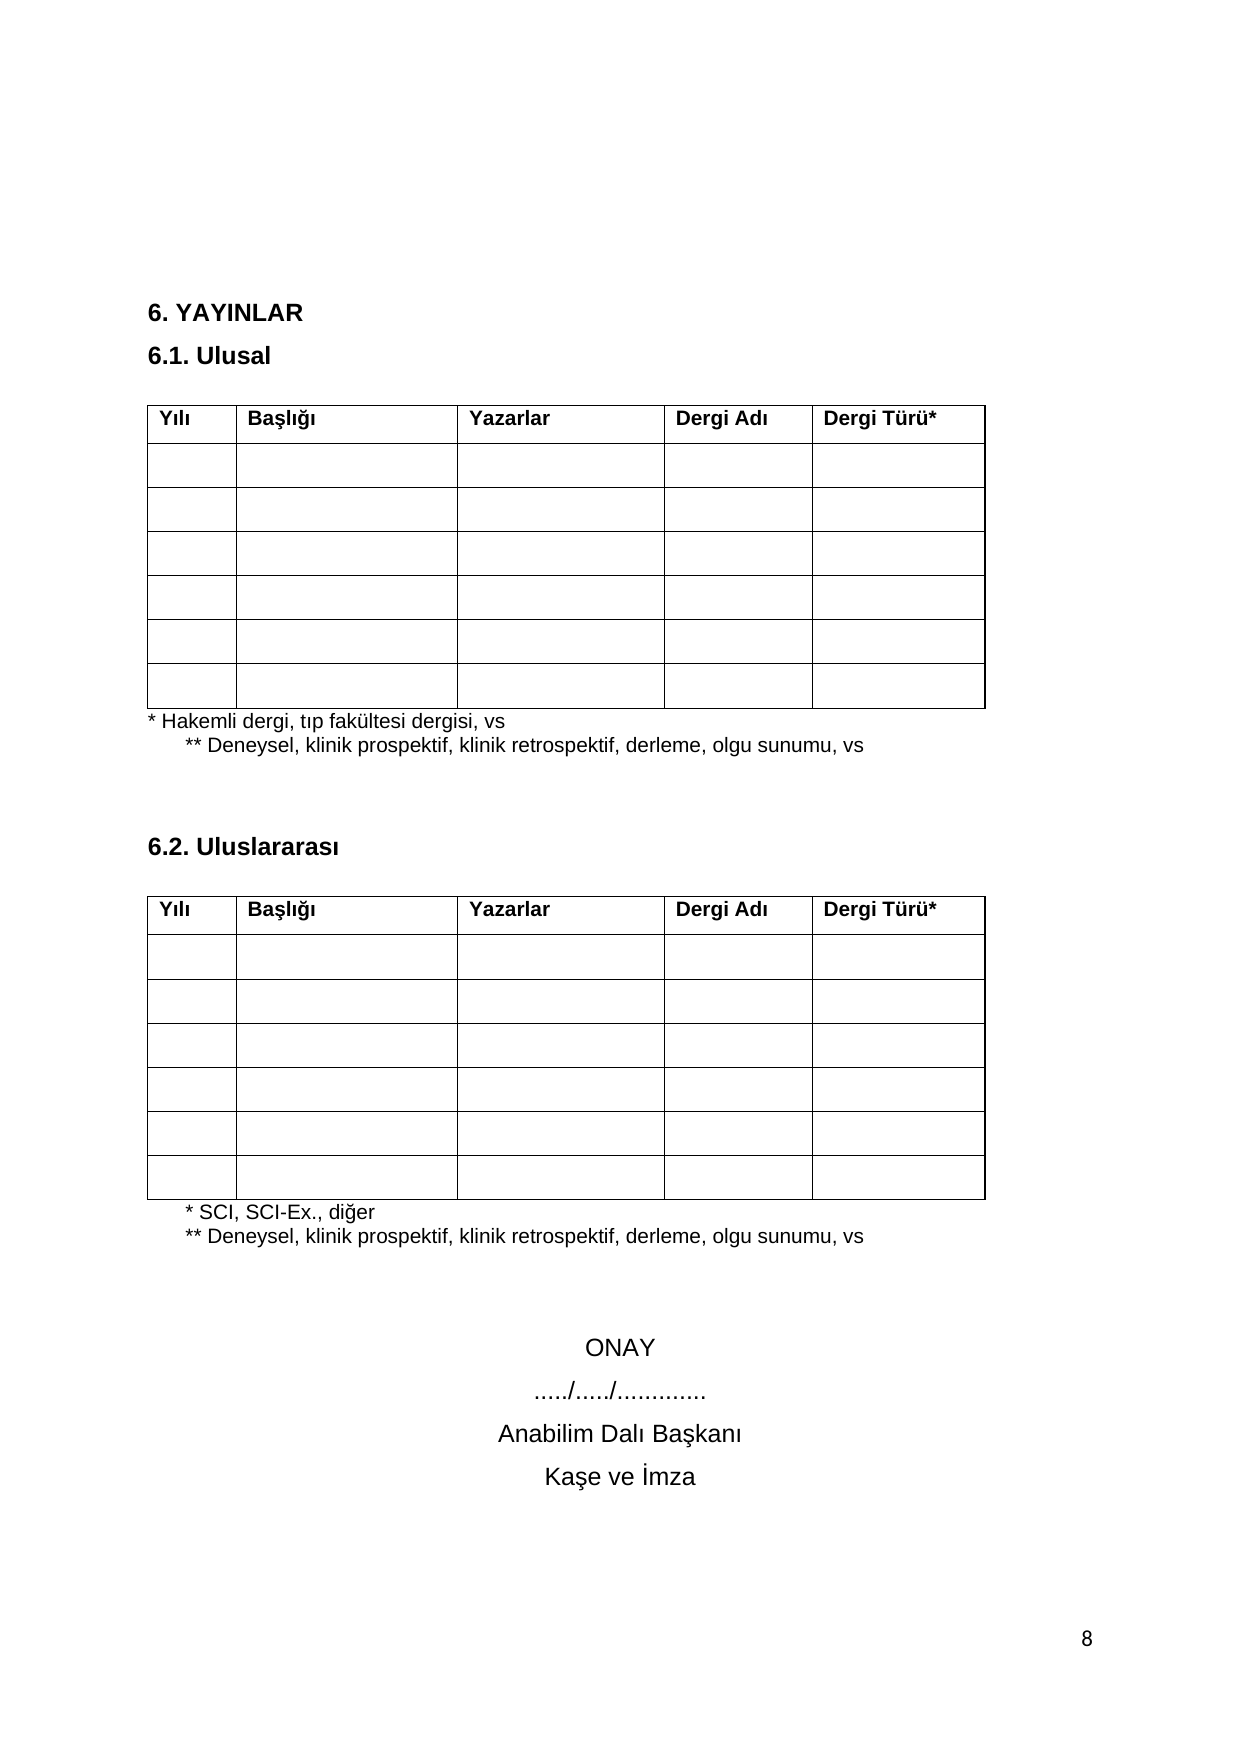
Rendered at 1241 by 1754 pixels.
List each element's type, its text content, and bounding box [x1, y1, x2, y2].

table_cell [148, 444, 236, 487]
table_cell [458, 1112, 664, 1155]
table_cell [148, 980, 236, 1022]
table_cell [665, 980, 812, 1022]
table_cell [813, 1156, 984, 1199]
table_cell [237, 1068, 457, 1111]
list ONAY [148, 1332, 1093, 1361]
table_cell [237, 620, 457, 663]
list Anabilim Dalı Başkanı [148, 1419, 1093, 1447]
table_cell [237, 1156, 457, 1199]
table_cell [458, 1024, 664, 1067]
table_cell [665, 664, 812, 707]
table_cell [148, 576, 236, 619]
table_cell [237, 532, 457, 575]
table_cell [237, 935, 457, 978]
table_cell [148, 1068, 236, 1111]
table_cell [813, 444, 984, 487]
table_cell [237, 1112, 457, 1155]
table_cell [148, 620, 236, 663]
table_cell [665, 576, 812, 619]
table_cell [237, 1024, 457, 1067]
table_cell [458, 532, 664, 575]
table_cell [148, 488, 236, 531]
table_cell [665, 1112, 812, 1155]
table_cell [458, 664, 664, 707]
table_cell [458, 620, 664, 663]
list * SCI, SCI-Ex., diğer [185, 1200, 1093, 1224]
table_cell [665, 488, 812, 531]
table_cell [665, 444, 812, 487]
table_cell [148, 1024, 236, 1067]
table_cell [148, 1112, 236, 1155]
table_cell [813, 576, 984, 619]
table_header Dergi Türü* [813, 406, 984, 443]
table_cell [665, 620, 812, 663]
text 6.2. Uluslararası [148, 832, 1093, 861]
table_cell [148, 1156, 236, 1199]
list ** Deneysel, klinik prospektif, klinik retrospektif, derleme, olgu sunumu, vs [185, 732, 1093, 756]
table_cell [458, 1068, 664, 1111]
table_cell [665, 1156, 812, 1199]
text 6.1. Ulusal [148, 341, 1093, 370]
table_cell [813, 980, 984, 1022]
text * Hakemli dergi, tıp fakültesi dergisi, vs [148, 708, 1093, 732]
table_cell [237, 444, 457, 487]
table_cell [148, 664, 236, 707]
table_cell [813, 1112, 984, 1155]
table_header Yılı [148, 406, 236, 443]
table_cell [458, 488, 664, 531]
table_header Yazarlar [458, 406, 664, 443]
table_cell [665, 532, 812, 575]
list Kaşe ve İmza [148, 1462, 1093, 1491]
table_cell [813, 488, 984, 531]
text 6. YAYINLAR [148, 298, 1093, 327]
table_header Dergi Adı [665, 897, 812, 934]
table_cell [813, 935, 984, 978]
table_cell [237, 980, 457, 1022]
table_cell [148, 532, 236, 575]
list ** Deneysel, klinik prospektif, klinik retrospektif, derleme, olgu sunumu, vs [185, 1224, 1093, 1248]
table_cell [813, 1068, 984, 1111]
table_cell [813, 532, 984, 575]
table_header Yılı [148, 897, 236, 934]
table_cell [458, 444, 664, 487]
table_cell [458, 980, 664, 1022]
table_cell [148, 935, 236, 978]
table_header Dergi Türü* [813, 897, 984, 934]
table_cell [665, 935, 812, 978]
table_cell [237, 664, 457, 707]
table_cell [458, 1156, 664, 1199]
table_cell [237, 576, 457, 619]
table_header Başlığı [237, 406, 457, 443]
table_cell [458, 935, 664, 978]
table_cell [665, 1024, 812, 1067]
table_cell [813, 620, 984, 663]
table_cell [813, 664, 984, 707]
table_cell [458, 576, 664, 619]
table_cell [237, 488, 457, 531]
table_header Dergi Adı [665, 406, 812, 443]
table_header Başlığı [237, 897, 457, 934]
table_header Yazarlar [458, 897, 664, 934]
table_cell [665, 1068, 812, 1111]
table_cell [813, 1024, 984, 1067]
list ...../...../............. [148, 1376, 1093, 1404]
